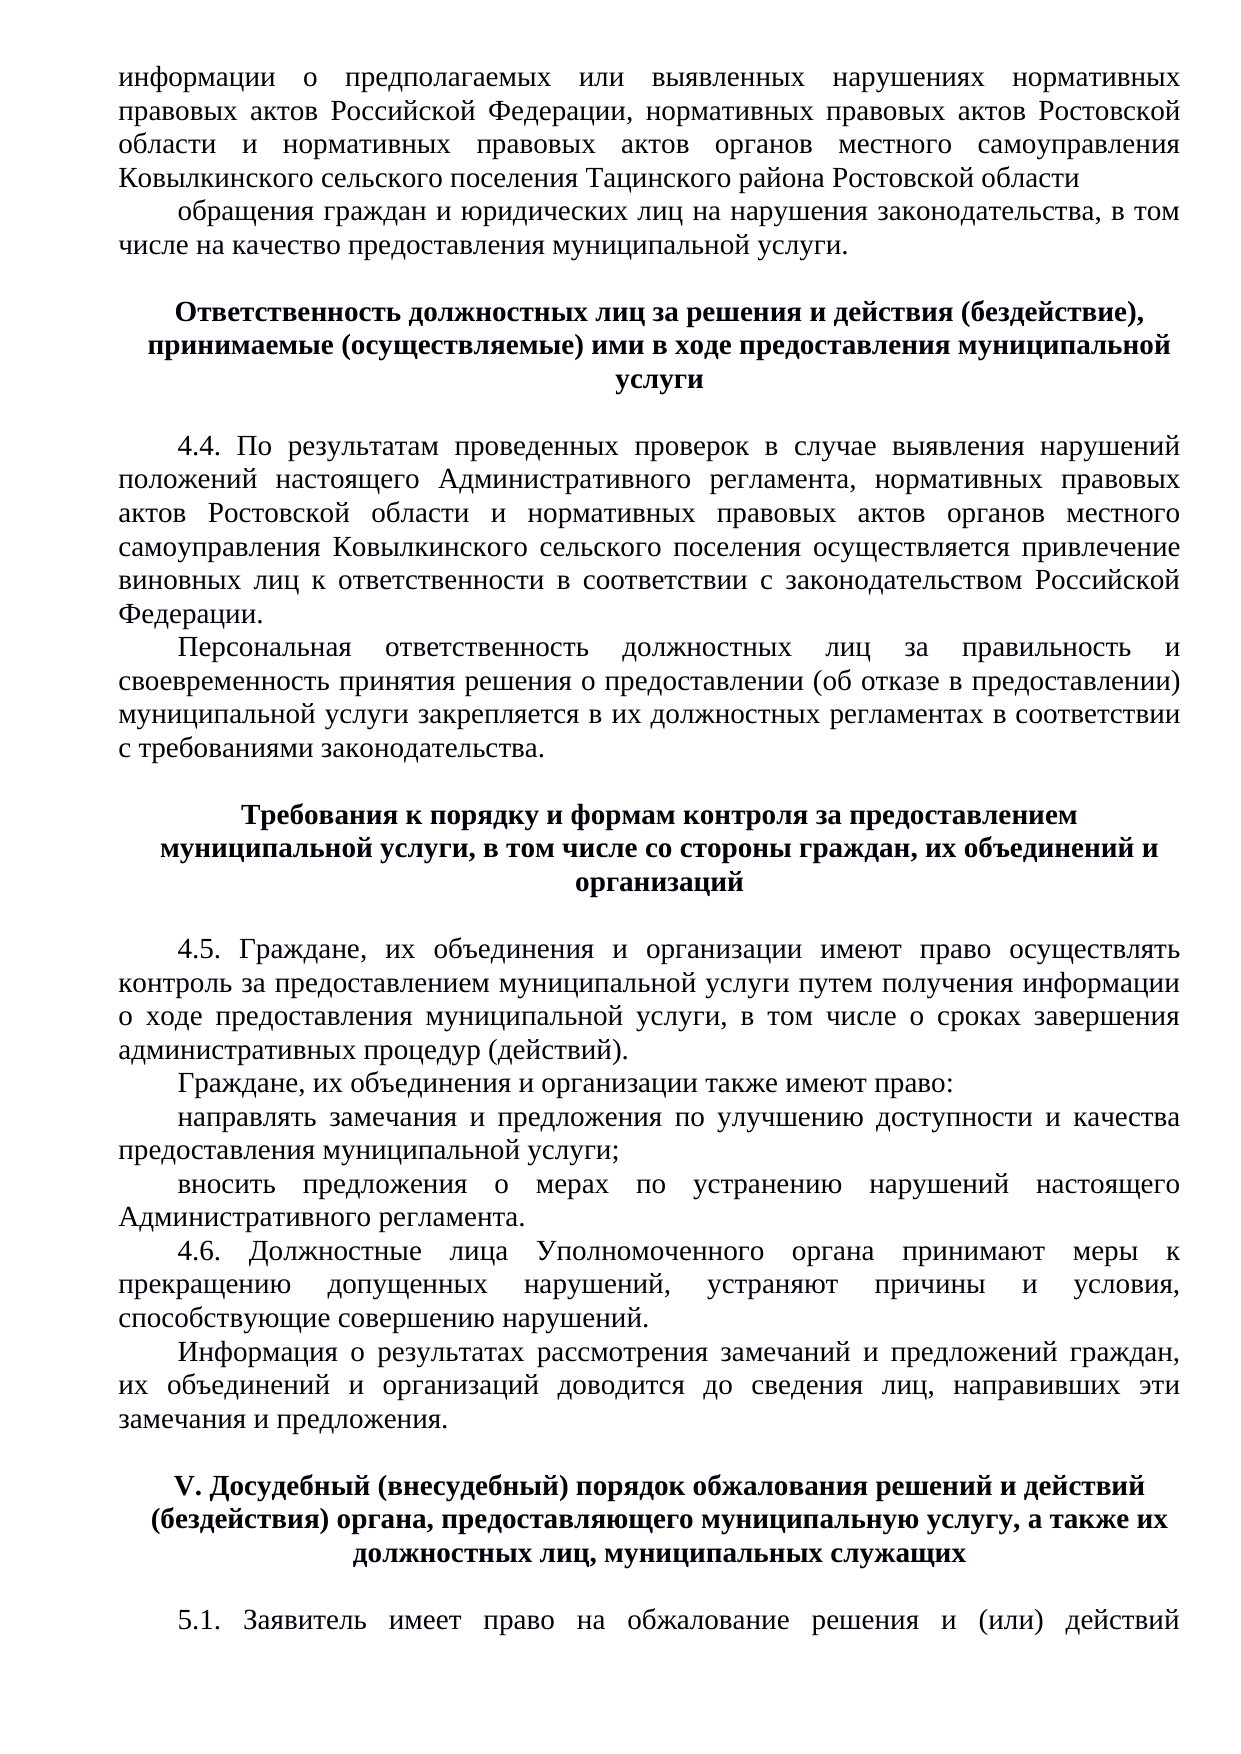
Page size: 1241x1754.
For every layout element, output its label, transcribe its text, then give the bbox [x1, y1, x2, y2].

text 4.5. Граждане, их объединения и организации имеют право осуществлять контроль за предоставлением муниципальной услуги путем получения информации о ходе предоставления муниципальной услуги, в том числе о сроках завершения административных процедур (действий). [118, 931, 1181, 1065]
text обращения граждан и юридических лиц на нарушения законодательства, в том числе на качество предоставления муниципальной услуги. [118, 193, 1181, 260]
text направлять замечания и предложения по улучшению доступности и качества предоставления муниципальной услуги; [118, 1099, 1181, 1166]
text вносить предложения о мерах по устранению нарушений настоящего Административного регламента. [118, 1166, 1181, 1233]
subtitle Ответственность должностных лиц за решения и действия (бездействие), принимаемые (осуществляемые) ими в ходе предоставления муниципальной услуги [138, 294, 1181, 394]
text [118, 1602, 1181, 1636]
text 4.4. По результатам проведенных проверок в случае выявления нарушений положений настоящего Административного регламента, нормативных правовых актов Ростовской области и нормативных правовых актов органов местного самоуправления Ковылкинского сельского поселения осуществляется привлечение виновных лиц к ответственности в соответствии с законодательством Российской Федерации. [118, 428, 1181, 629]
text Информация о результатах рассмотрения замечаний и предложений граждан, их объединений и организаций доводится до сведения лиц, направивших эти замечания и предложения. [118, 1334, 1181, 1434]
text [118, 59, 1181, 193]
subtitle V. Досудебный (внесудебный) порядок обжалования решений и действий (бездействия) органа, предоставляющего муниципальную услугу, а также их должностных лиц, муниципальных служащих [138, 1468, 1181, 1568]
text Персональная ответственность должностных лиц за правильность и своевременность принятия решения о предоставлении (об отказе в предоставлении) муниципальной услуги закрепляется в их должностных регламентах в соответствии с требованиями законодательства. [118, 629, 1181, 763]
text Граждане, их объединения и организации также имеют право: [118, 1065, 1181, 1099]
text 4.6. Должностные лица Уполномоченного органа принимают меры к прекращению допущенных нарушений, устраняют причины и условия, способствующие совершению нарушений. [118, 1233, 1181, 1334]
subtitle Требования к порядку и формам контроля за предоставлением муниципальной услуги, в том числе со стороны граждан, их объединений и организаций [138, 797, 1181, 898]
